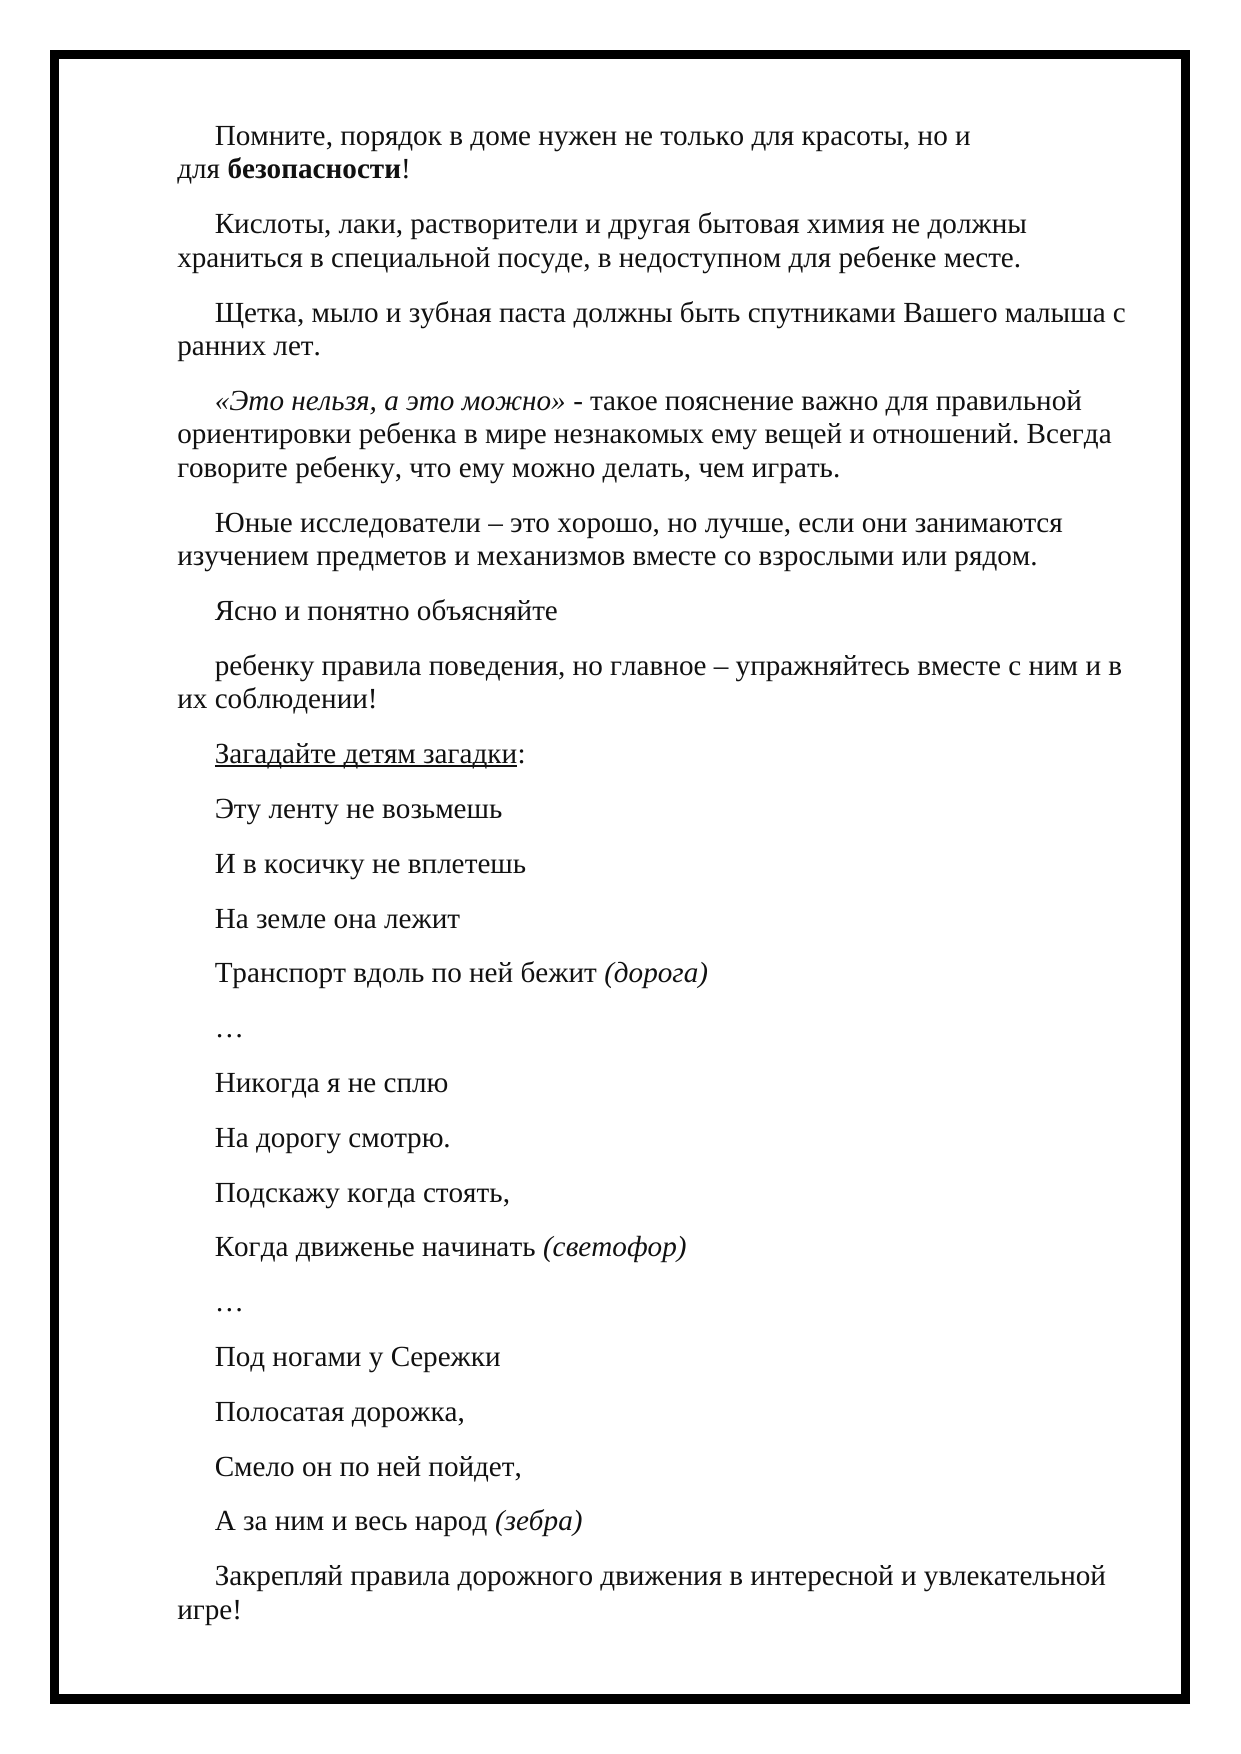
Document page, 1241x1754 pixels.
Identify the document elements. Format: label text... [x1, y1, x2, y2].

text «Это нельзя, а это можно» - такое пояснение важно для правильной ориентировки ребенка в мире незнакомых ему вещей и отношений. Всегда говорите ребенку, что ему можно делать, чем играть. [177, 383, 1152, 484]
text Под ногами у Сережки [177, 1339, 1152, 1373]
text И в косичку не вплетешь [177, 846, 1152, 879]
text Помните, порядок в доме нужен не только для красоты, но и для безопасности! [177, 118, 1152, 185]
text На земле она лежит [177, 901, 1152, 934]
text Ясно и понятно объясняйте [177, 593, 1152, 627]
text На дорогу смотрю. [177, 1120, 1152, 1153]
text Подскажу когда стоять, [177, 1175, 1152, 1208]
text Эту ленту не возьмешь [177, 791, 1152, 825]
text Юные исследователи – это хорошо, но лучше, если они занимаются изучением предметов и механизмов вместе со взрослыми или рядом. [177, 505, 1152, 572]
text … [177, 1284, 1152, 1318]
text Закрепляй правила дорожного движения в интересной и увлекательной игре! [177, 1558, 1152, 1625]
text Щетка, мыло и зубная паста должны быть спутниками Вашего малыша с ранних лет. [177, 295, 1152, 362]
text Транспорт вдоль по ней бежит (дорога) [177, 956, 1152, 989]
text Полосатая дорожка, [177, 1394, 1152, 1427]
text Кислоты, лаки, растворители и другая бытовая химия не должны храниться в специальной посуде, в недоступном для ребенке месте. [177, 206, 1152, 273]
text Когда движенье начинать (светофор) [177, 1229, 1152, 1263]
text … [177, 1010, 1152, 1044]
text Загадайте детям загадки: [177, 736, 1152, 770]
text Смело он по ней пойдет, [177, 1449, 1152, 1482]
text А за ним и весь народ (зебра) [177, 1503, 1152, 1537]
text ребенку правила поведения, но главное – упражняйтесь вместе с ним и в их соблюдении! [177, 648, 1152, 715]
text Никогда я не сплю [177, 1065, 1152, 1099]
